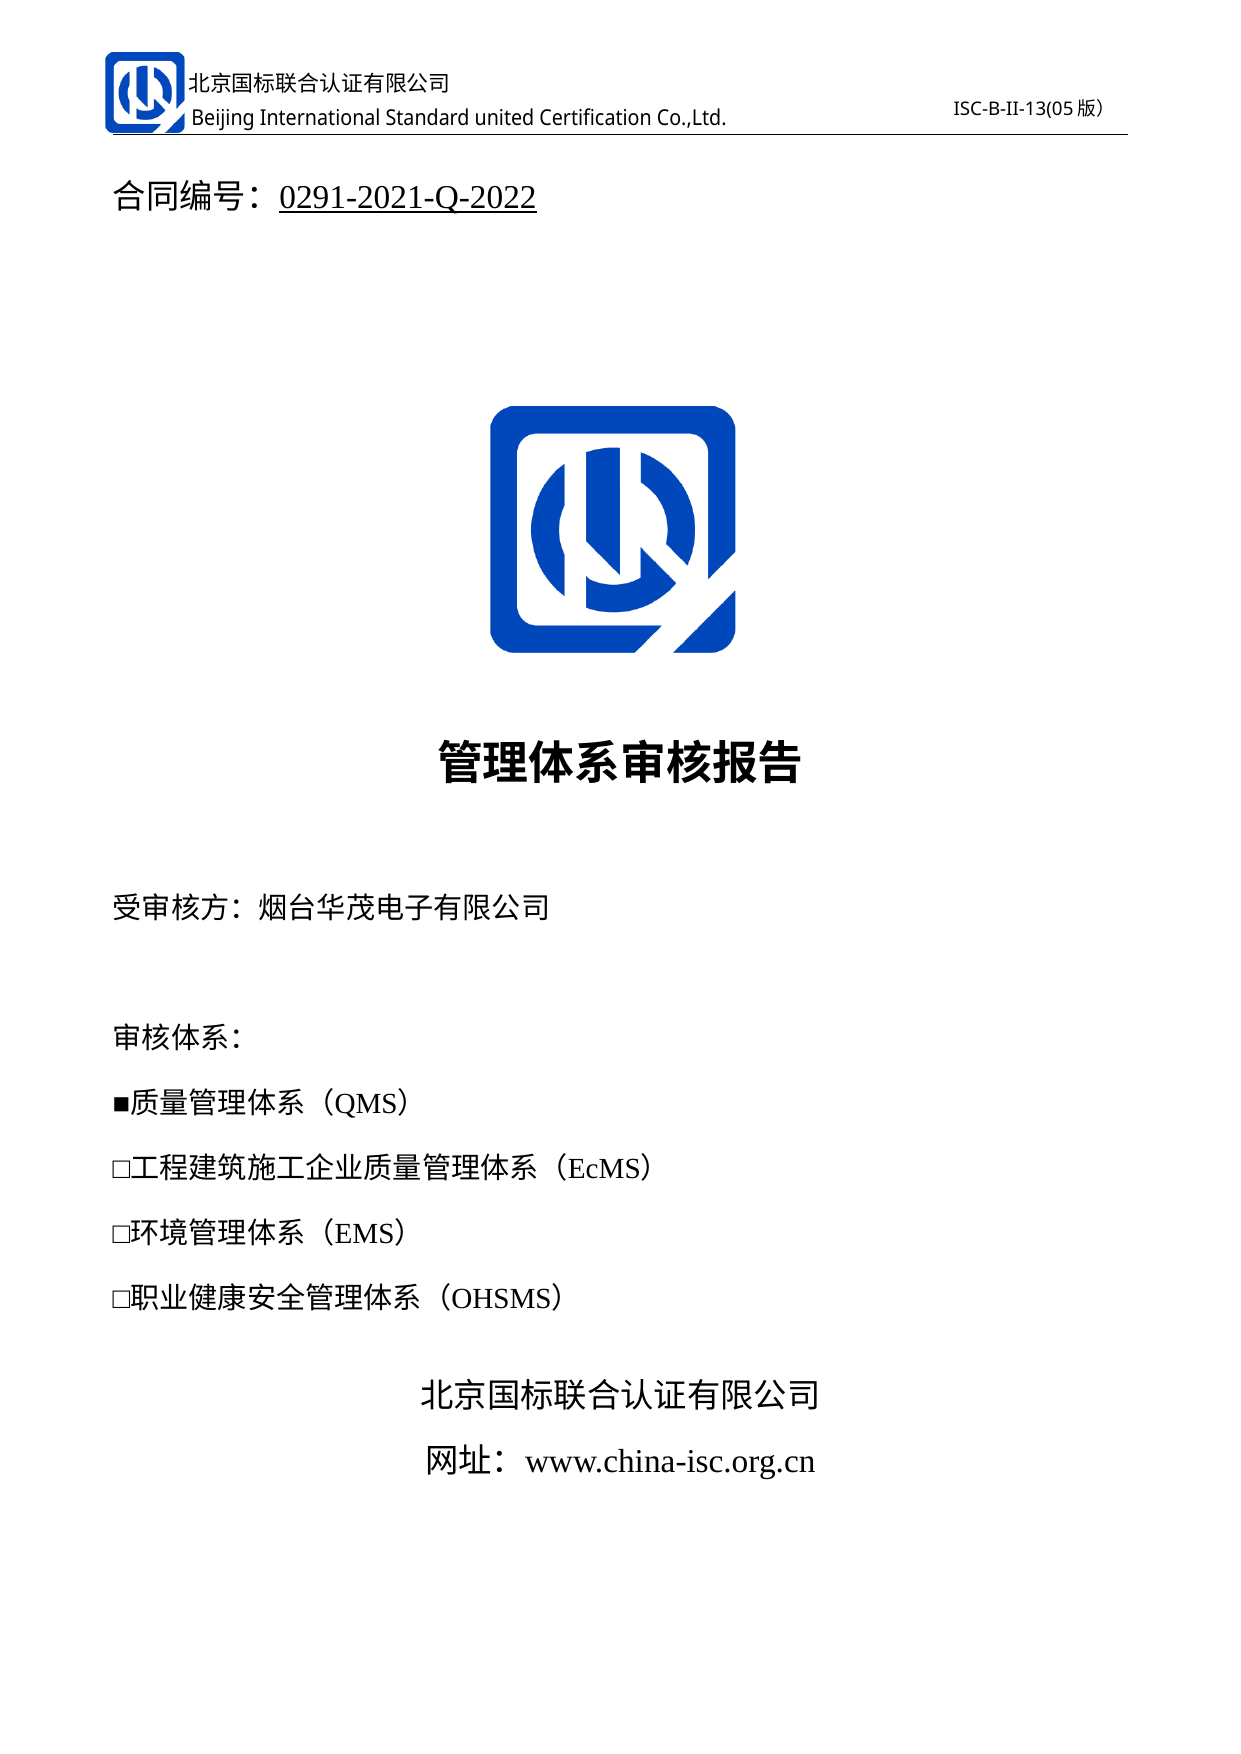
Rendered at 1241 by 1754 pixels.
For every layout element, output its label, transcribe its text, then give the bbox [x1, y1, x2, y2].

text 北京国标联合认证有限公司 [112, 1361, 1128, 1426]
text □环境管理体系（EMS） [112, 1198, 1128, 1263]
picture [490, 406, 736, 653]
text □工程建筑施工企业质量管理体系（EcMS） [112, 1133, 1128, 1198]
text ■质量管理体系（QMS） [112, 1068, 1128, 1133]
text 网址：www.china-isc.org.cn [112, 1426, 1128, 1491]
text 管理体系审核报告 [112, 711, 1128, 808]
text 审核体系： [112, 1003, 1128, 1068]
picture [105, 52, 185, 133]
text □职业健康安全管理体系（OHSMS） [112, 1263, 1128, 1328]
text 受审核方：烟台华茂电子有限公司 [112, 873, 1128, 938]
text 合同编号：0291-2021-Q-2022 [112, 162, 1128, 227]
